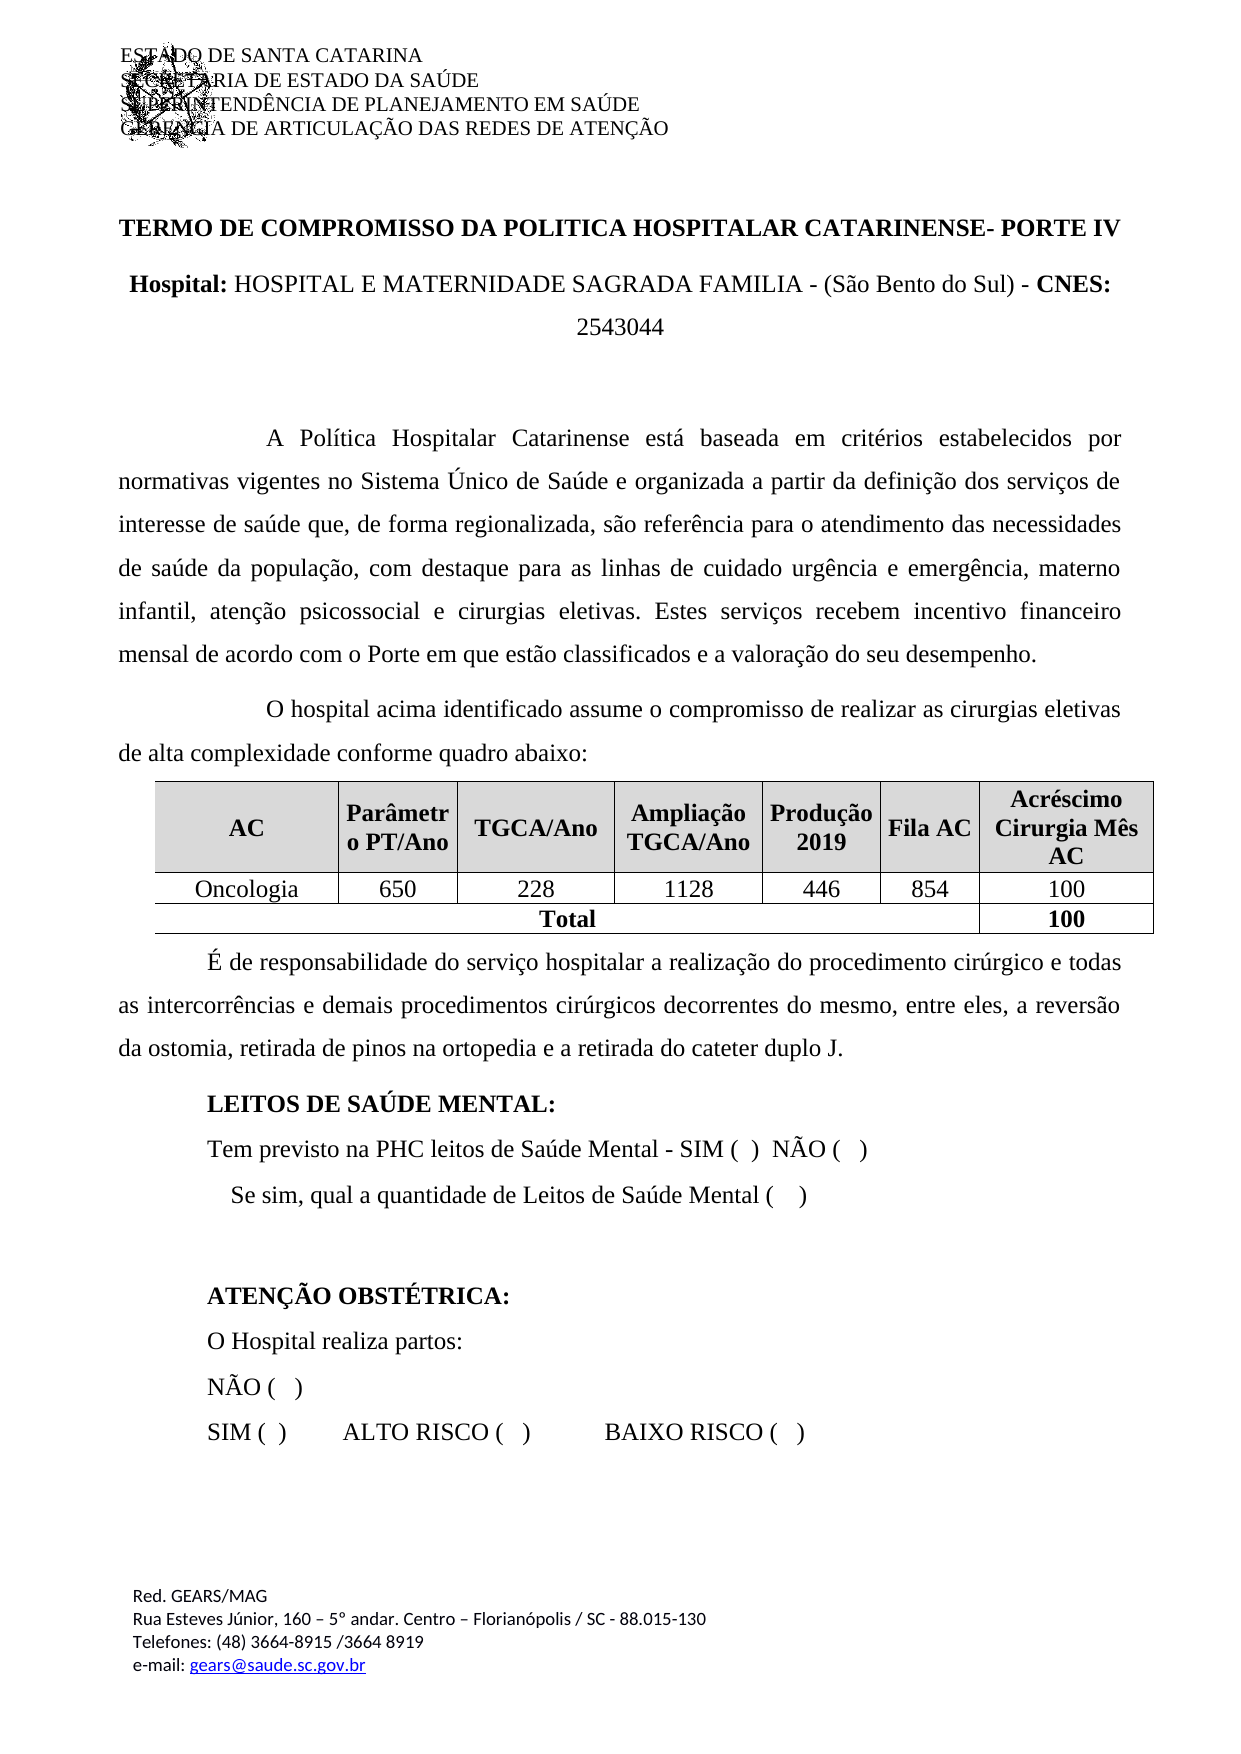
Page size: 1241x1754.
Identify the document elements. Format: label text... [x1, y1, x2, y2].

text O hospital acima identificado assume o compromisso de realizar as cirurgias eletivas de alta complexidade conforme quadro abaixo: [118, 694, 1122, 766]
table_cell 854 [881, 873, 979, 903]
table_cell Total [155, 904, 979, 933]
text NÃO ( ) [118, 1372, 1122, 1401]
table_header Produção 2019 [763, 782, 880, 872]
text TERMO DE COMPROMISSO DA POLITICA HOSPITALAR CATARINENSE- PORTE IV [118, 213, 1122, 242]
table_header Parâmetro PT/Ano [339, 782, 457, 872]
table_cell 100 [980, 873, 1153, 903]
text O Hospital realiza partos: [118, 1326, 1122, 1355]
text ATENÇÃO OBSTÉTRICA: [207, 1281, 1122, 1310]
table_cell Oncologia [155, 873, 338, 903]
text SIM ( ) ALTO RISCO ( ) BAIXO RISCO ( ) [118, 1417, 1122, 1446]
table_cell 100 [980, 904, 1153, 933]
text É de responsabilidade do serviço hospitalar a realização do procedimento cirúrgico e todas as intercorrências e demais procedimentos cirúrgicos decorrentes do mesmo, entre eles, a reversão da ostomia, retirada de pinos na ortopedia e a retirada do cateter duplo J. [118, 947, 1122, 1062]
text Tem previsto na PHC leitos de Saúde Mental - SIM ( ) NÃO ( ) [118, 1134, 1122, 1163]
table_header Acréscimo Cirurgia Mês AC [980, 782, 1153, 872]
text Hospital: HOSPITAL E MATERNIDADE SAGRADA FAMILIA - (São Bento do Sul) - CNES: 2543044 [118, 269, 1122, 341]
picture [118, 41, 216, 148]
table_cell 228 [458, 873, 614, 903]
table_header Ampliação TGCA/Ano [615, 782, 762, 872]
text Se sim, qual a quantidade de Leitos de Saúde Mental ( ) [118, 1180, 1122, 1208]
table_cell 650 [339, 873, 457, 903]
table_cell 446 [763, 873, 880, 903]
table_header Fila AC [881, 782, 979, 872]
text LEITOS DE SAÚDE MENTAL: [207, 1089, 1122, 1117]
table_header AC [155, 782, 338, 872]
picture [211, 49, 216, 61]
table_cell 1128 [615, 873, 762, 903]
text A Política Hospitalar Catarinense está baseada em critérios estabelecidos por normativas vigentes no Sistema Único de Saúde e organizada a partir da definição dos serviços de interesse de saúde que, de forma regionalizada, são referência para o atendimento das necessidades de saúde da população, com destaque para as linhas de cuidado urgência e emergência, materno infantil, atenção psicossocial e cirurgias eletivas. Estes serviços recebem incentivo financeiro mensal de acordo com o Porte em que estão classificados e a valoração do seu desempenho. [118, 423, 1122, 668]
table_header TGCA/Ano [458, 782, 614, 872]
